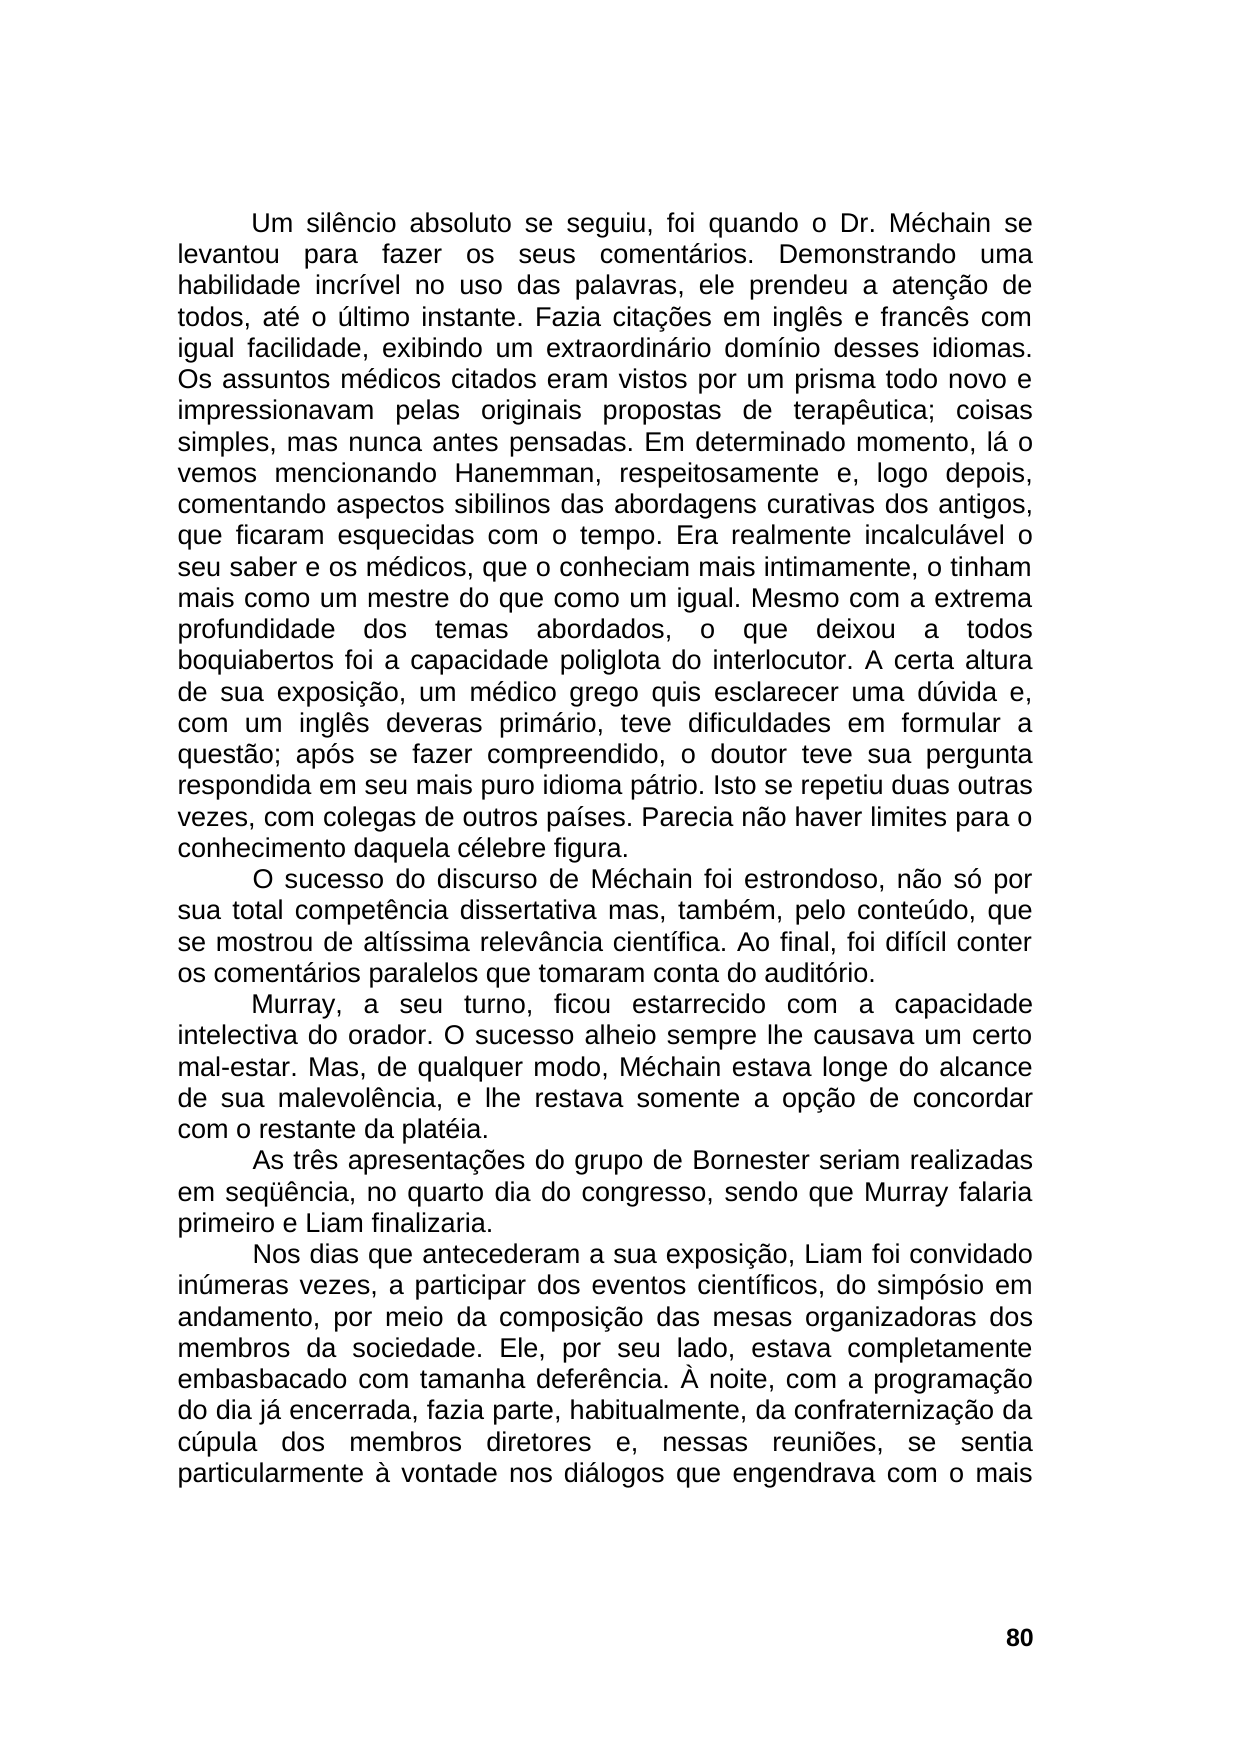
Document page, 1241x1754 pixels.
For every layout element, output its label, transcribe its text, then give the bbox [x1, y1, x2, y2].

text Um silêncio absoluto se seguiu, foi quando o Dr. Méchain se levantou para fazer os seus comentários. Demonstrando uma habilidade incrível no uso das palavras, ele prendeu a atenção de todos, até o último instante. Fazia citações em inglês e francês com igual facilidade, exibindo um extraordinário domínio desses idiomas. Os assuntos médicos citados eram vistos por um prisma todo novo e impressionavam pelas originais propostas de terapêutica; coisas simples, mas nunca antes pensadas. Em determinado momento, lá o vemos mencionando Hanemman, respeitosamente e, logo depois, comentando aspectos sibilinos das abordagens curativas dos antigos, que ficaram esquecidas com o tempo. Era realmente incalculável o seu saber e os médicos, que o conheciam mais intimamente, o tinham mais como um mestre do que como um igual. Mesmo com a extrema profundidade dos temas abordados, o que deixou a todos boquiabertos foi a capacidade poliglota do interlocutor. A certa altura de sua exposição, um médico grego quis esclarecer uma dúvida e, com um inglês deveras primário, teve dificuldades em formular a questão; após se fazer compreendido, o doutor teve sua pergunta respondida em seu mais puro idioma pátrio. Isto se repetiu duas outras vezes, com colegas de outros países. Parecia não haver limites para o conhecimento daquela célebre figura. [177, 207, 1033, 863]
text Murray, a seu turno, ficou estarrecido com a capacidade intelectiva do orador. O sucesso alheio sempre lhe causava um certo mal-estar. Mas, de qualquer modo, Méchain estava longe do alcance de sua malevolência, e lhe restava somente a opção de concordar com o restante da platéia. [177, 988, 1033, 1144]
text O sucesso do discurso de Méchain foi estrondoso, não só por sua total competência dissertativa mas, também, pelo conteúdo, que se mostrou de altíssima relevância científica. Ao final, foi difícil conter os comentários paralelos que tomaram conta do auditório. [177, 863, 1033, 988]
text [177, 1238, 1033, 1488]
text As três apresentações do grupo de Bornester seriam realizadas em seqüência, no quarto dia do congresso, sendo que Murray falaria primeiro e Liam finalizaria. [177, 1144, 1033, 1238]
